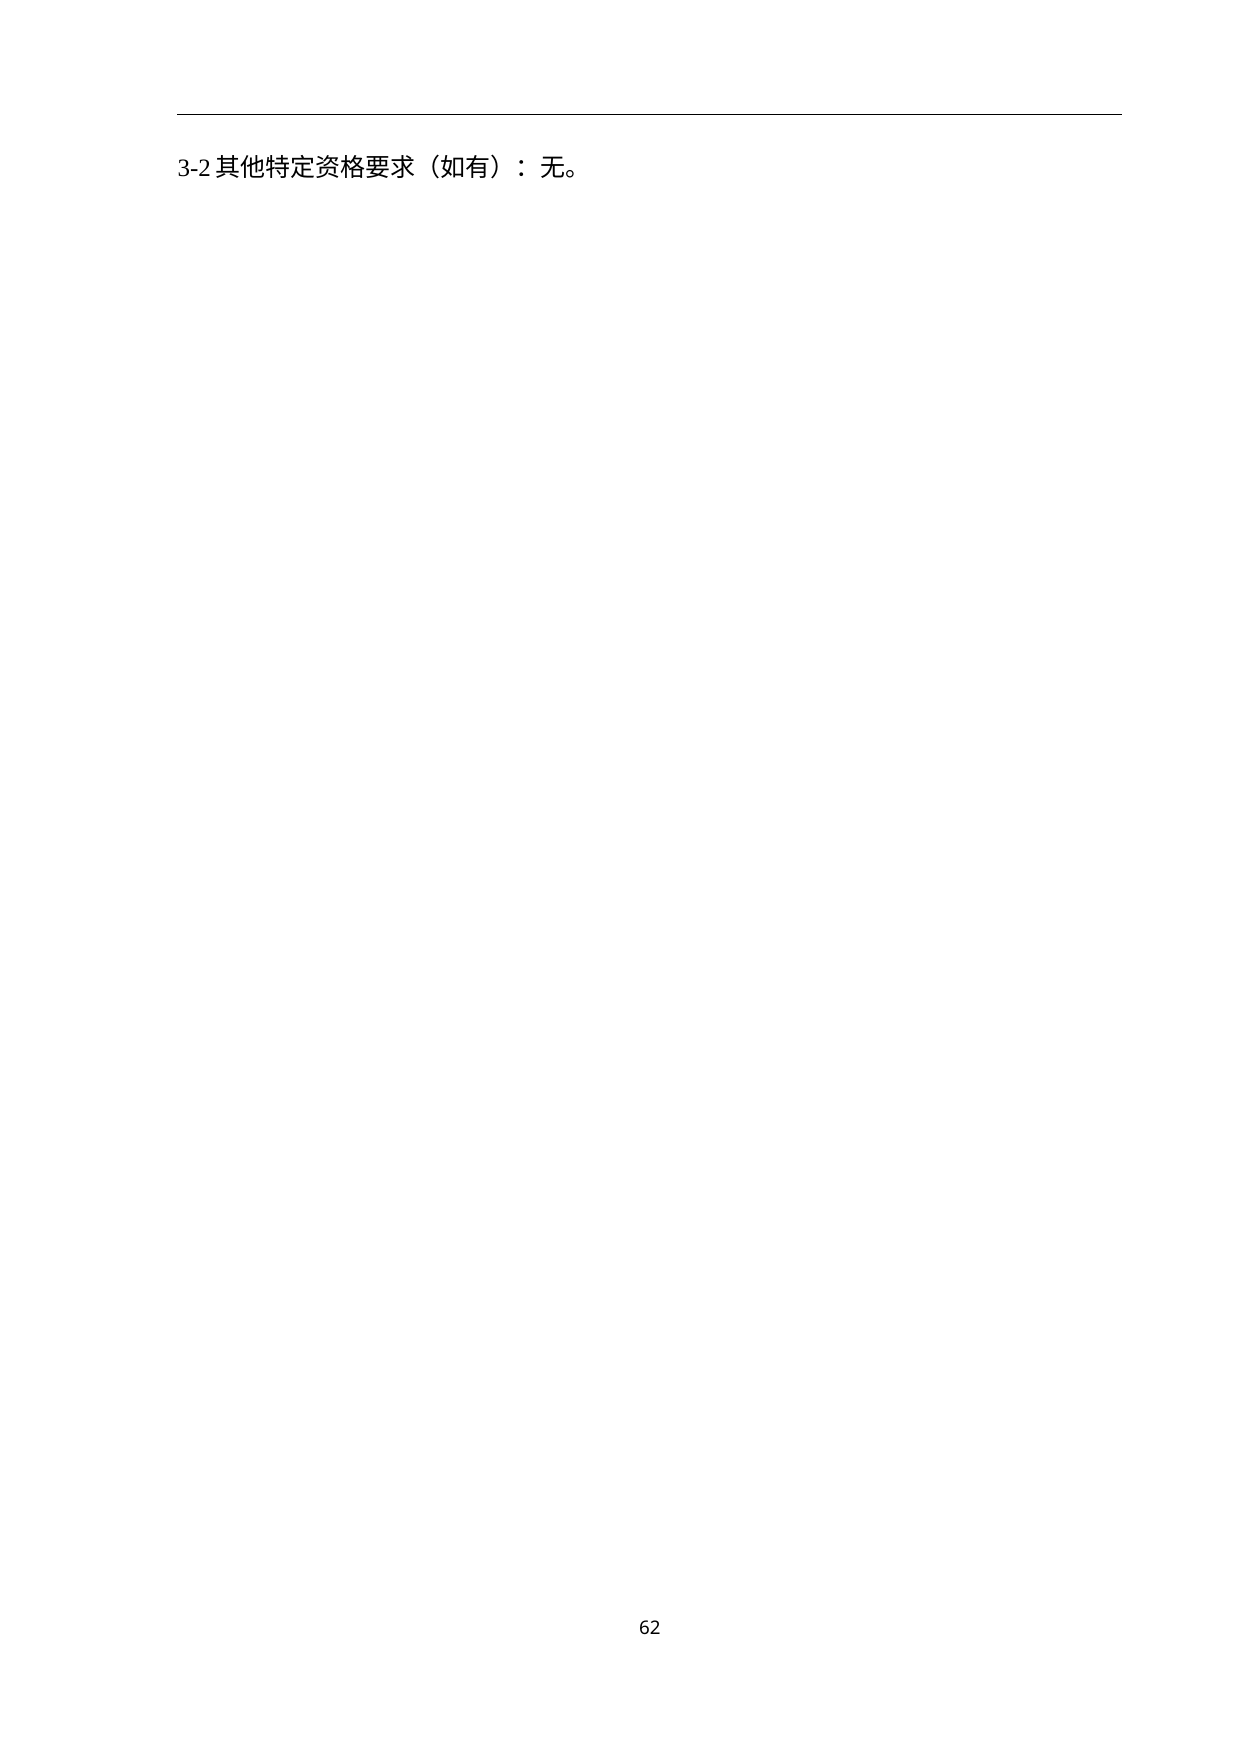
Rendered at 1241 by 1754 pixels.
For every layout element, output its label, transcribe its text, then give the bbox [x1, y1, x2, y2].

text 3-2其他特定资格要求（如有）：无。 [177, 148, 1122, 184]
